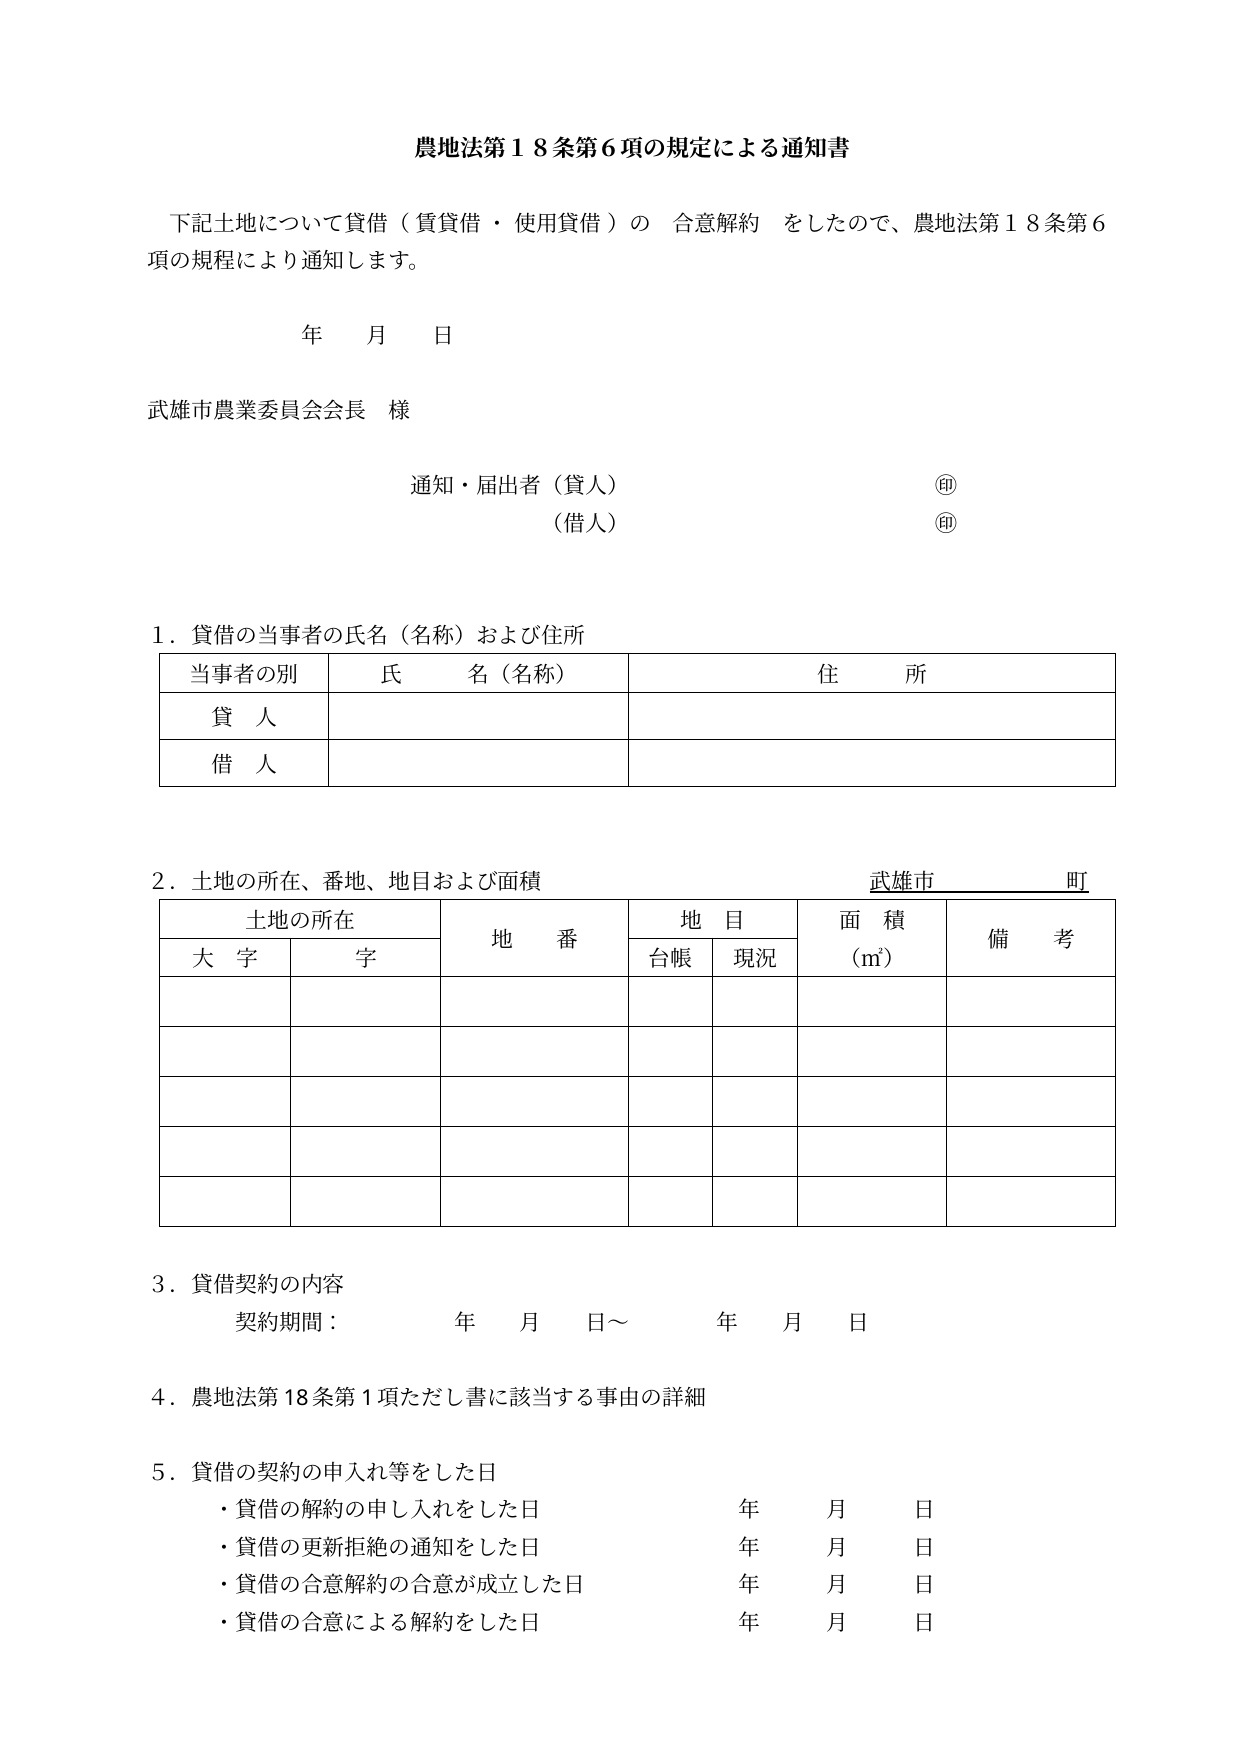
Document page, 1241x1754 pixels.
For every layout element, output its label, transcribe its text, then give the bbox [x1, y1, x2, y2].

table_cell 現況 [713, 939, 797, 976]
table_cell [947, 1027, 1115, 1076]
text 契約期間： 年 月 日～ 年 月 日 [148, 1302, 1116, 1340]
table_cell [713, 1177, 797, 1226]
table_header 備 考 [947, 900, 1115, 976]
table_cell [160, 977, 290, 1026]
table_cell [291, 1127, 440, 1176]
table_cell [441, 1127, 628, 1176]
table_cell [629, 1077, 712, 1126]
text １．貸借の当事者の氏名（名称）および住所 [148, 615, 1116, 653]
table_cell 大 字 [160, 939, 290, 976]
table_cell [160, 1127, 290, 1176]
table_cell 字 [291, 939, 440, 976]
table_header 土地の所在 [160, 900, 440, 938]
table_cell 貸 人 [160, 693, 328, 739]
table_cell [798, 1077, 946, 1126]
table_cell [798, 1127, 946, 1176]
table_cell [441, 1177, 628, 1226]
table_cell [291, 977, 440, 1026]
text ５．貸借の契約の申入れ等をした日 [148, 1452, 1116, 1490]
table_cell [629, 1177, 712, 1226]
table_cell [291, 1027, 440, 1076]
table_cell [947, 1127, 1115, 1176]
text 年 月 日 [148, 315, 1116, 353]
text ・貸借の解約の申し入れをした日 年 月 日 [148, 1490, 1116, 1527]
table_header 住 所 [629, 654, 1115, 692]
table_cell [629, 977, 712, 1026]
table_cell [441, 977, 628, 1026]
table_cell [798, 1027, 946, 1076]
table_cell [160, 1027, 290, 1076]
text ・貸借の合意による解約をした日 年 月 日 [148, 1602, 1116, 1640]
table_cell [713, 1127, 797, 1176]
table_cell [329, 740, 628, 786]
table_cell [441, 1027, 628, 1076]
table_cell [160, 1177, 290, 1226]
table_header 当事者の別 [160, 654, 328, 692]
text ２．土地の所在、番地、地目および面積 武雄市 町 [148, 862, 1151, 899]
table_cell [441, 1077, 628, 1126]
table_header 氏 名（名称） [329, 654, 628, 692]
text 農地法第１８条第６項の規定による通知書 [148, 128, 1116, 165]
text ４．農地法第18条第1項ただし書に該当する事由の詳細 [148, 1377, 1116, 1415]
text 下記土地について貸借（ 賃貸借 ・ 使用貸借 ）の 合意解約 をしたので、農地法第１８条第６項の規程により通知します。 [148, 203, 1116, 278]
table_cell [713, 977, 797, 1026]
table_cell [713, 1077, 797, 1126]
table_cell [713, 1027, 797, 1076]
text ・貸借の合意解約の合意が成立した日 年 月 日 [148, 1565, 1116, 1602]
table_cell [947, 1177, 1115, 1226]
text 武雄市農業委員会会長 様 [148, 390, 1116, 428]
table_header 面 積（㎡） [798, 900, 946, 976]
text （借人） ㊞ [148, 503, 1116, 540]
table_cell [629, 693, 1115, 739]
table_cell [291, 1177, 440, 1226]
table_header 地 目 [629, 900, 797, 938]
table_cell [629, 740, 1115, 786]
table_cell [947, 1077, 1115, 1126]
table_cell [291, 1077, 440, 1126]
text 通知・届出者（貸人） ㊞ [169, 465, 1116, 503]
table_cell [160, 1077, 290, 1126]
table_cell [798, 977, 946, 1026]
text ３．貸借契約の内容 [148, 1265, 1116, 1302]
table_cell [629, 1027, 712, 1076]
table_cell [947, 977, 1115, 1026]
table_cell [629, 1127, 712, 1176]
table_cell 借 人 [160, 740, 328, 786]
text ・貸借の更新拒絶の通知をした日 年 月 日 [148, 1527, 1116, 1565]
table_cell 台帳 [629, 939, 712, 976]
table_cell [798, 1177, 946, 1226]
table_header 地 番 [441, 900, 628, 976]
table_cell [329, 693, 628, 739]
